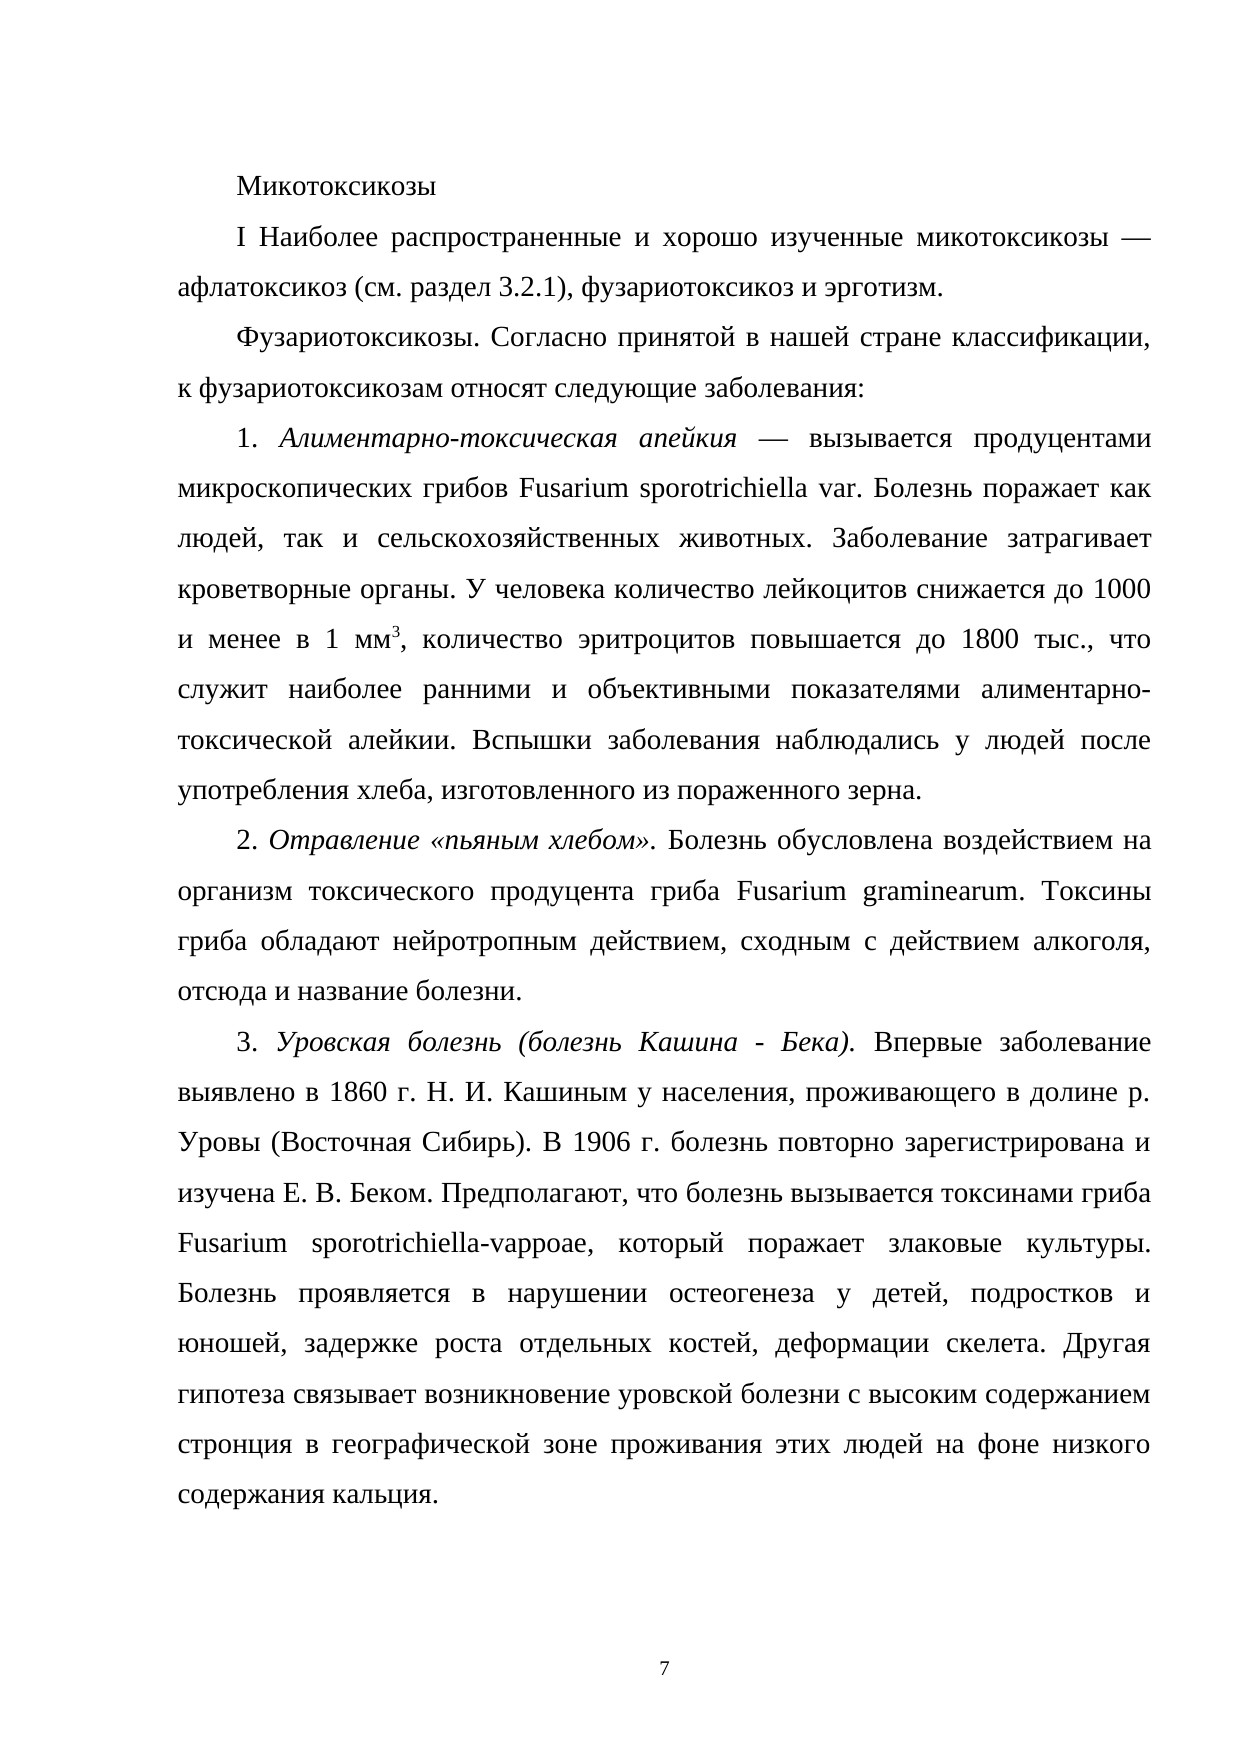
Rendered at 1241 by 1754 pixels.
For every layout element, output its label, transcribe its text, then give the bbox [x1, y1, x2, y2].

text I Наиболее распространенные и хорошо изученные микотоксикозы — афлатоксикоз (см. раздел 3.2.1), фузариотоксикоз и эрготизм. [177, 219, 1152, 303]
text 1. Алиментарно-токсическая апейкия — вызывается продуцентами микроскопических грибов Fusarium sporotrichiella var. Болезнь поражает как людей, так и сельскохозяйственных животных. Заболевание затрагивает кроветворные органы. У человека количество лейкоцитов снижается до 1000 и менее в 1 мм3, количество эритроцитов повышается до 1800 тыс., что служит наиболее ранними и объективными показателями алиментарно-токсической алейкии. Вспышки заболевания наблюдались у людей после употребления хлеба, изготовленного из пораженного зерна. [177, 420, 1152, 806]
text Фузариотоксикозы. Согласно принятой в нашей стране классификации, к фузариотоксикозам относят следующие заболевания: [177, 319, 1152, 403]
text Микотоксикозы [177, 168, 1152, 202]
text 2. Отравление «пьяным хлебом». Болезнь обусловлена воздействием на организм токсического продуцента гриба Fusarium graminearum. Токсины гриба обладают нейротропным действием, сходным с действием алкоголя, отсюда и название болезни. [177, 822, 1152, 1007]
text 3. Уровская болезнь (болезнь Кашина - Бека). Впервые заболевание выявлено в . Н. И. Кашиным у населения, проживающего в долине р. Уровы (Восточная Сибирь). В . болезнь повторно зарегистрирована и изучена Е. В. Беком. Предполагают, что болезнь вызывается токсинами гриба Fusarium sporotrichiella-vappoae, который поражает злаковые культуры. Болезнь проявляется в нарушении остеогенеза у детей, подростков и юношей, задержке роста отдельных костей, деформации скелета. Другая гипотеза связывает возникновение уровской болезни с высоким содержанием стронция в географической зоне проживания этих людей на фоне низкого содержания кальция. [177, 1024, 1152, 1510]
